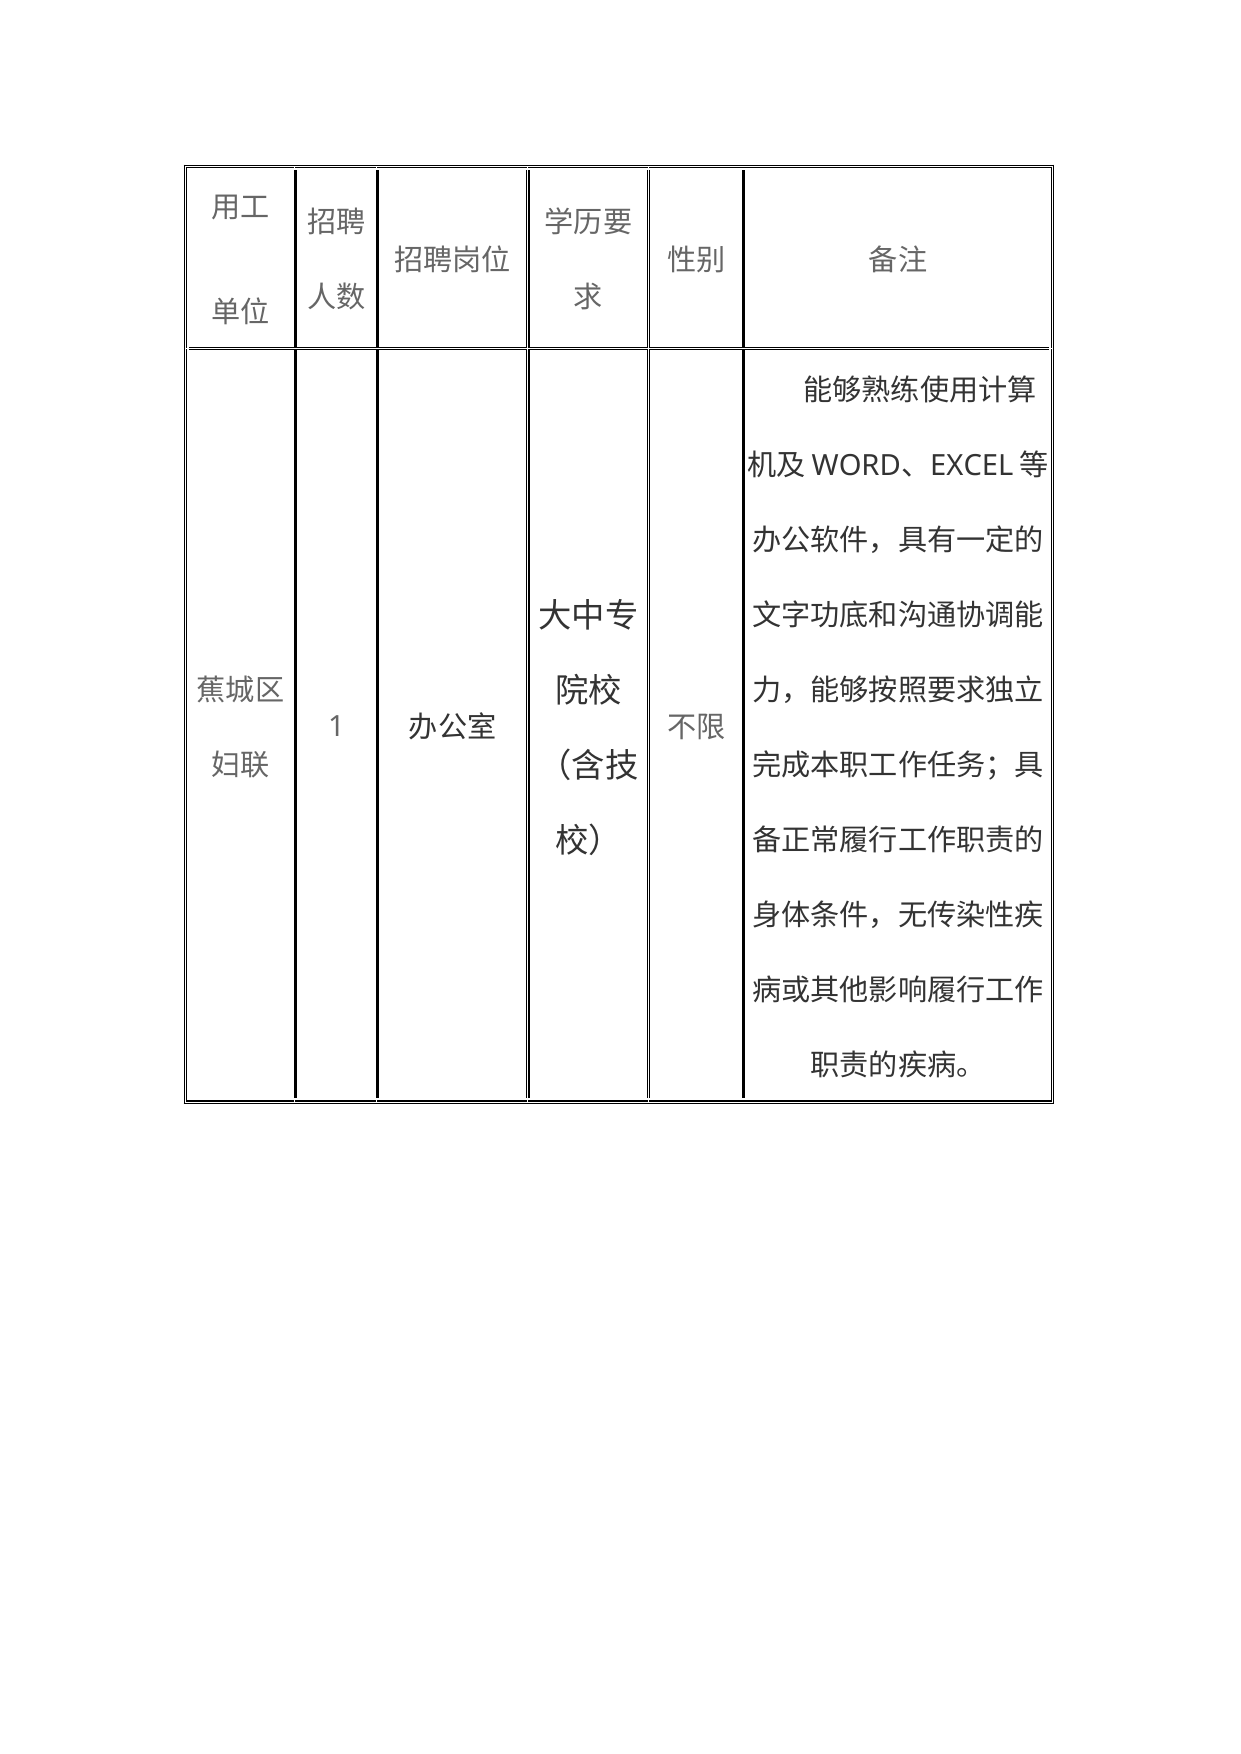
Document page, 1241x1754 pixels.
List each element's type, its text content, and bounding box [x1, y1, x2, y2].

table_header 用工 单位 [187, 166, 295, 347]
table_header 备注 [743, 168, 1051, 347]
table_header 性别 [649, 168, 743, 347]
table_header 招聘人数 [295, 166, 377, 347]
table_cell 1 [295, 350, 377, 1100]
table_header 学历要求 [528, 168, 649, 347]
table_cell 办公室 [377, 347, 528, 1100]
table_cell 不限 [649, 350, 743, 1100]
table_header 招聘岗位 [377, 166, 528, 347]
table_cell 蕉城区妇联 [185, 347, 295, 1100]
table_cell 大中专院校（含技校） [528, 350, 649, 1100]
